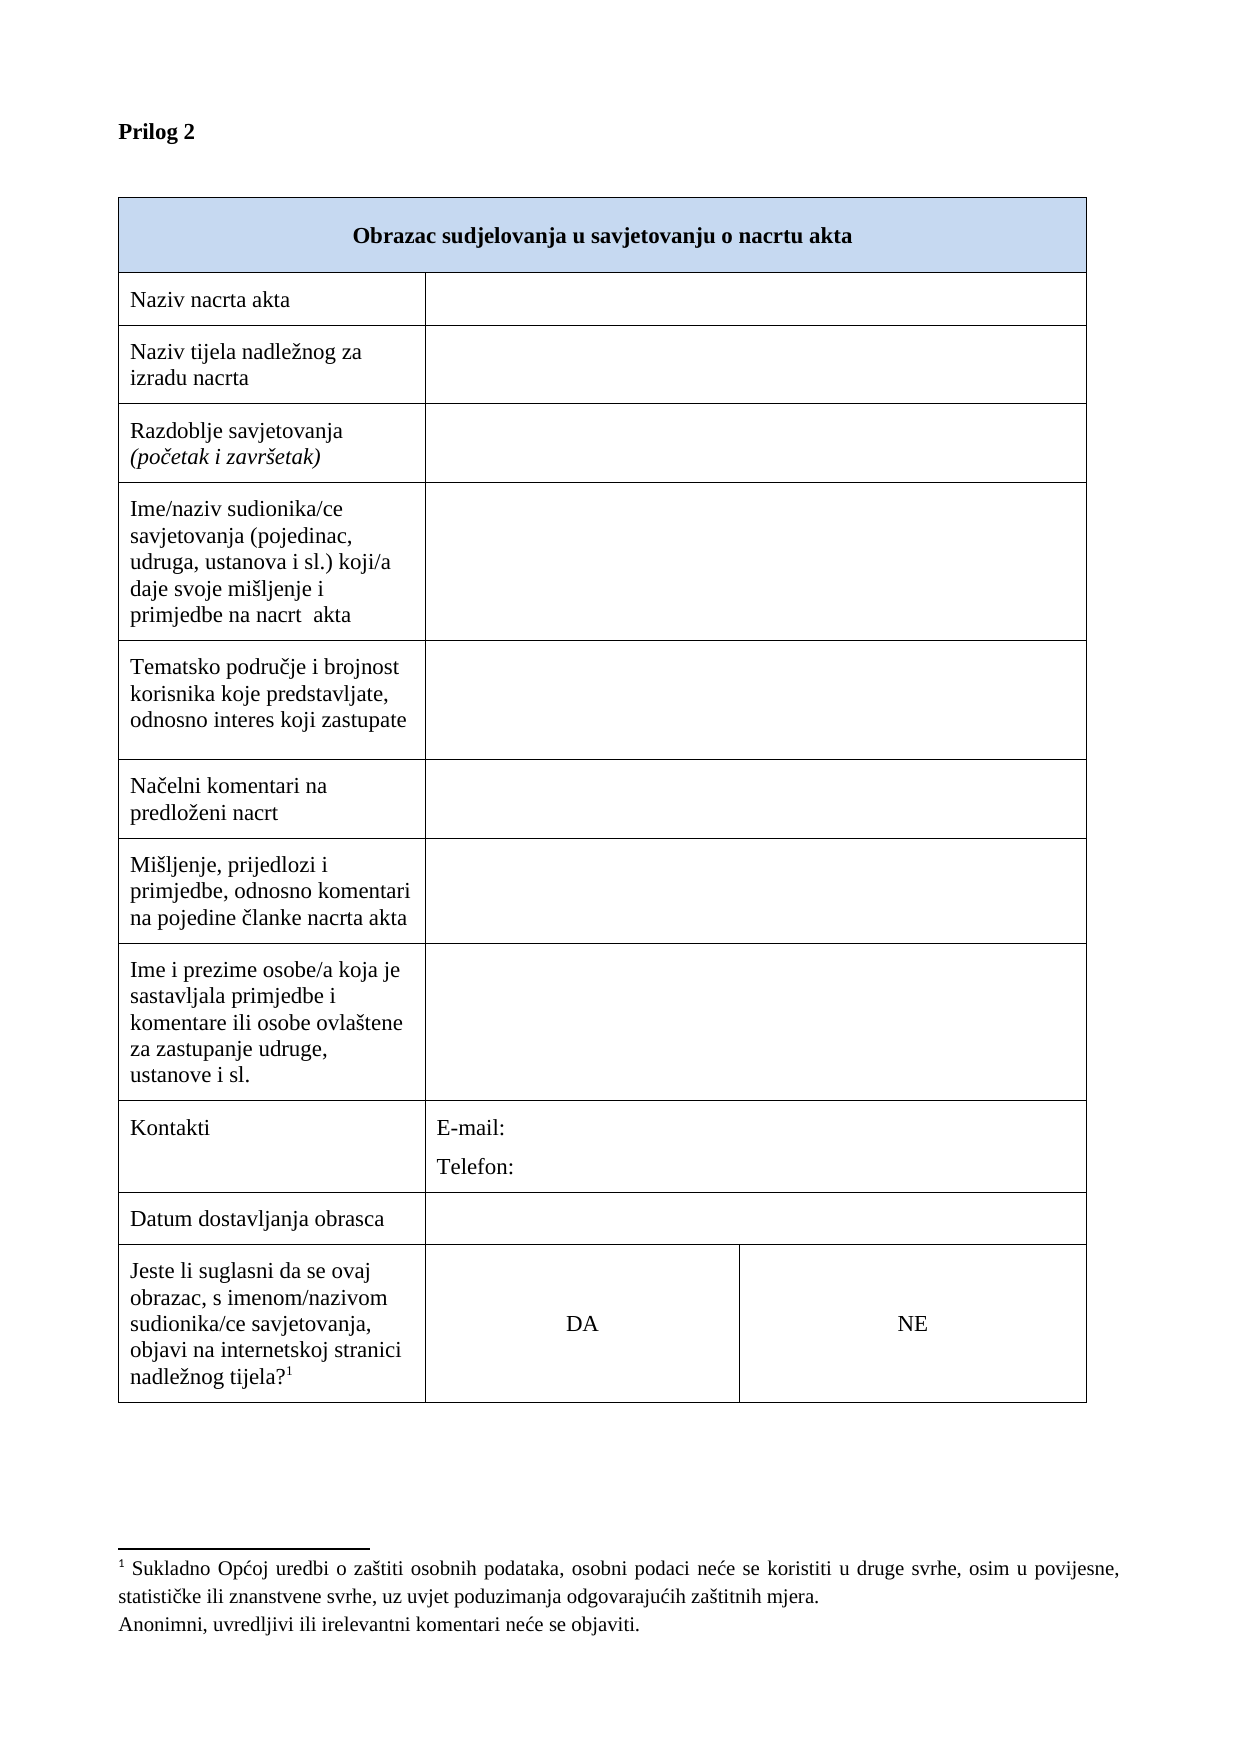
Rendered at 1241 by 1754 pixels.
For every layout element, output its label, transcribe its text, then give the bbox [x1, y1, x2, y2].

table_cell Naziv nacrta akta [119, 273, 425, 324]
table_cell [426, 641, 1086, 759]
table_cell Ime i prezime osobe/a koja je sastavljala primjedbe i komentare ili osobe ovlaštene za zastupanje udruge, ustanove i sl. [119, 944, 425, 1100]
table_cell Načelni komentari na predloženi nacrt [119, 760, 425, 837]
table_cell Tematsko područje i brojnost korisnika koje predstavljate, odnosno interes koji zastupate [119, 641, 425, 759]
table_cell [426, 839, 1086, 942]
table_cell [426, 944, 1086, 1100]
table_cell [426, 760, 1086, 837]
table_cell Ime/naziv sudionika/ce savjetovanja (pojedinac, udruga, ustanova i sl.) koji/a daje svoje mišljenje i primjedbe na nacrt akta [119, 483, 425, 640]
table_cell Jeste li suglasni da se ovaj obrazac, s imenom/nazivom sudionika/ce savjetovanja, objavi na internetskoj stranici nadležnog tijela? [119, 1245, 425, 1402]
table_cell Razdoblje savjetovanja (početak i završetak) [119, 404, 425, 482]
text Prilog 2 [118, 118, 1122, 144]
table_cell E-mail: Telefon: [426, 1101, 1086, 1192]
table_cell [426, 404, 1086, 482]
table_cell [426, 326, 1086, 403]
table_cell Mišljenje, prijedlozi i primjedbe, odnosno komentari na pojedine članke nacrta akta [119, 839, 425, 942]
table_cell DA [426, 1245, 739, 1402]
table_header Obrazac sudjelovanja u savjetovanju o nacrtu akta [119, 198, 1086, 272]
table_cell NE [740, 1245, 1086, 1402]
table_cell Datum dostavljanja obrasca [119, 1193, 425, 1244]
table_cell [426, 1193, 1086, 1244]
table_cell [426, 483, 1086, 640]
table_cell Naziv tijela nadležnog za izradu nacrta [119, 326, 425, 403]
table_cell Kontakti [119, 1101, 425, 1192]
table_cell [426, 273, 1086, 324]
